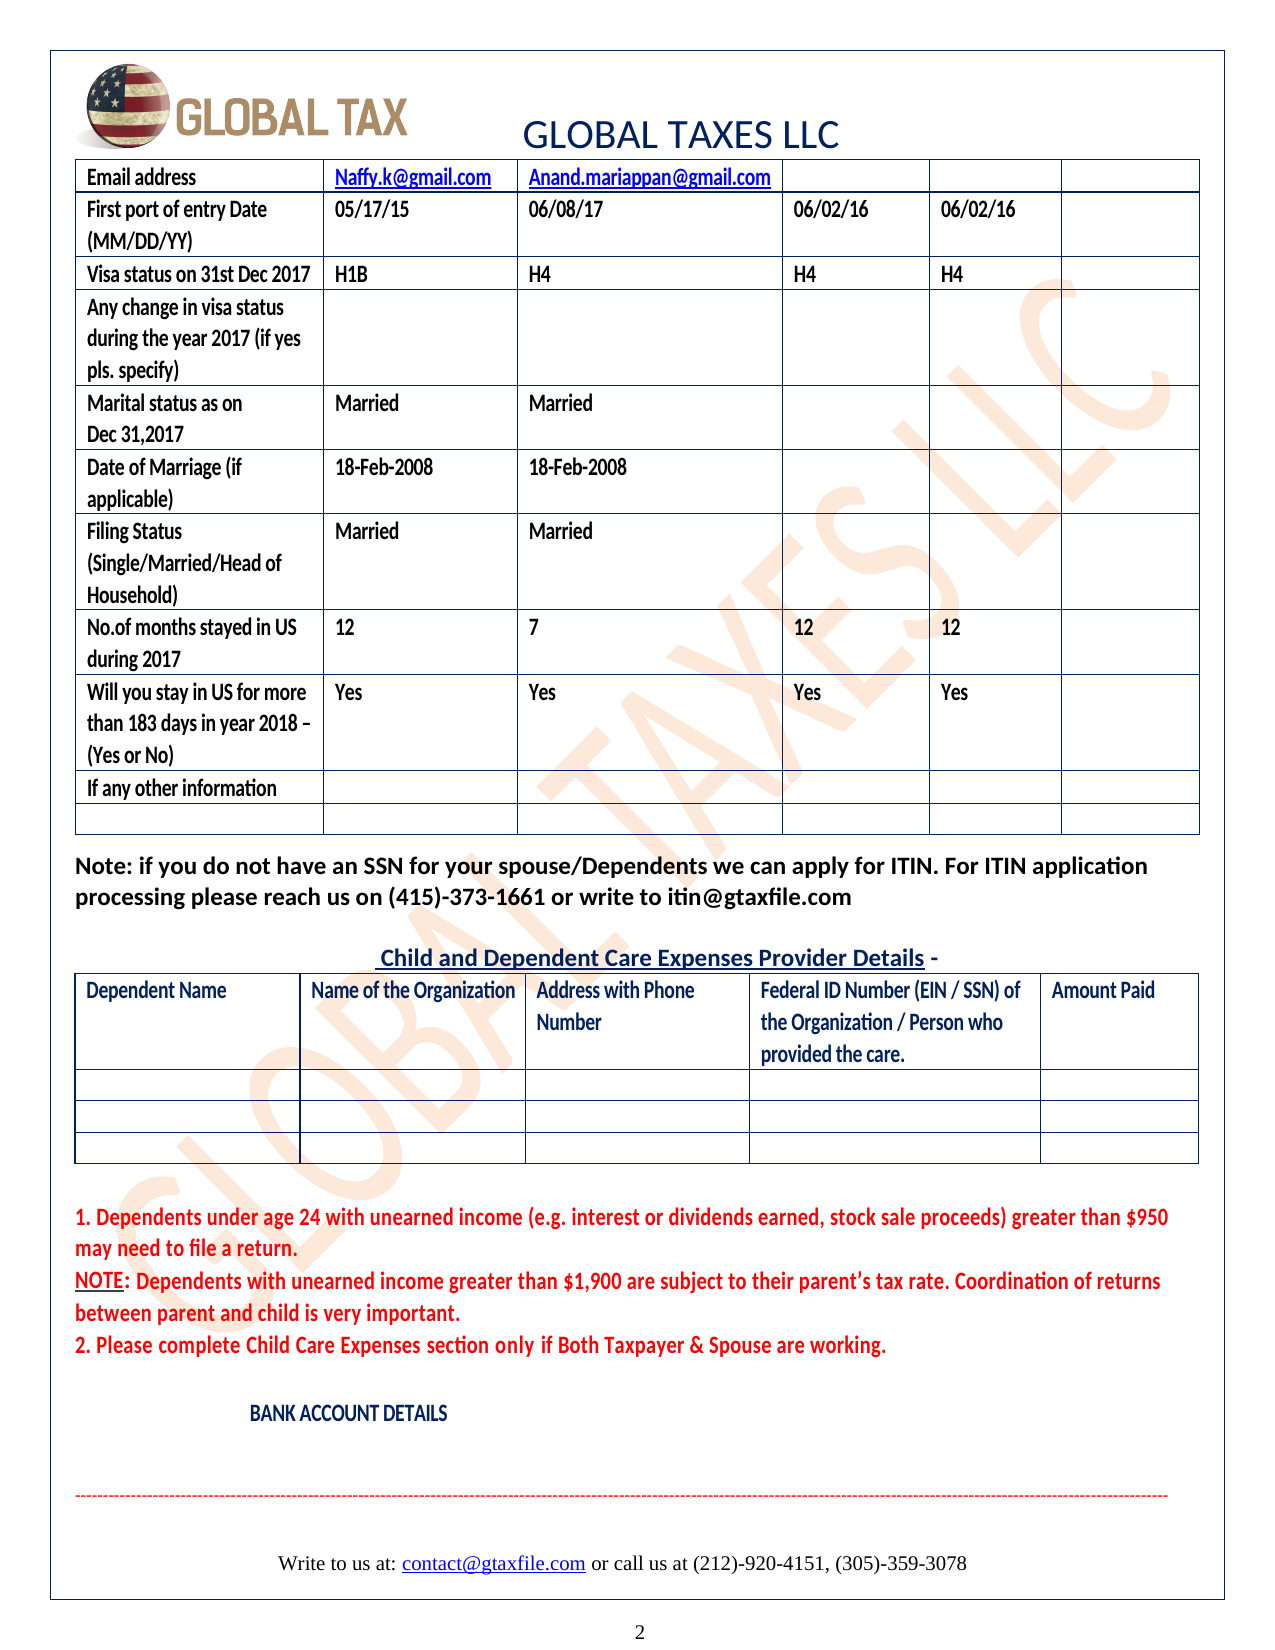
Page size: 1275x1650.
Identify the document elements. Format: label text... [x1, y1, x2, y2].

table_cell [518, 290, 782, 384]
table_cell [930, 160, 1061, 191]
table_cell If any other information [76, 771, 323, 802]
table_cell [1041, 1101, 1198, 1132]
table_cell Filing Status (Single/Married/Head of Household) [76, 514, 323, 609]
text Note: if you do not have an SSN for your spouse/Dependents we can apply for ITIN. For ITIN application processing please reach us on (415)-373-1661 or write to itin@gtaxfile.com [75, 850, 1206, 911]
table_cell Date of Marriage (if applicable) [76, 450, 323, 513]
table_cell Will you stay in US for more than 183 days in year 2018 – (Yes or No) [76, 675, 323, 770]
table_cell [324, 804, 517, 834]
table_cell [783, 450, 929, 513]
table_cell [930, 386, 1061, 449]
text 2. Please complete Child Care Expenses section only if Both Taxpayer & Spouse are working. [75, 1328, 1200, 1360]
table_cell [1062, 514, 1199, 609]
table_cell [930, 771, 1061, 802]
table_cell Married [518, 514, 782, 609]
table_cell [1062, 610, 1199, 674]
text BANK ACCOUNT DETAILS [225, 1396, 1200, 1427]
table_cell Married [324, 386, 517, 449]
table_header Amount Paid [1041, 974, 1198, 1068]
table_cell Yes [518, 675, 782, 770]
table_cell 18-Feb-2008 [518, 450, 782, 513]
table_cell [1041, 1133, 1198, 1163]
table_cell Married [324, 514, 517, 609]
table_cell 7 [518, 610, 782, 674]
table_cell 12 [783, 610, 929, 674]
table_cell 18-Feb-2008 [324, 450, 517, 513]
table_cell [1062, 771, 1199, 802]
table_cell Yes [783, 675, 929, 770]
table_cell [783, 771, 929, 802]
table_cell [324, 771, 517, 802]
table_cell [930, 290, 1061, 384]
table_cell [518, 771, 782, 802]
table_cell [526, 1101, 749, 1132]
table_cell [76, 804, 323, 834]
table_cell [301, 1133, 525, 1163]
table_cell No.of months stayed in US during 2017 [76, 610, 323, 674]
table_cell [750, 1101, 1040, 1132]
table_cell [1062, 160, 1199, 191]
table_cell [783, 290, 929, 384]
table_cell [750, 1133, 1040, 1163]
table_cell 06/08/17 [518, 193, 782, 256]
table_cell H4 [783, 257, 929, 288]
table_cell [518, 804, 782, 834]
table_header Name of the Organization [301, 974, 525, 1068]
table_cell [930, 804, 1061, 834]
table_cell Any change in visa status during the year 2017 (if yes pls. specify) [76, 290, 323, 384]
table_cell [76, 1133, 299, 1163]
table_cell Marital status as on Dec 31,2017 [76, 386, 323, 449]
table_cell [1062, 675, 1199, 770]
text NOTE: Dependents with unearned income greater than $1,900 are subject to their parent’s tax rate. Coordination of returns between parent and child is very important. [75, 1264, 1200, 1327]
table_cell H4 [930, 257, 1061, 288]
table_cell Married [518, 386, 782, 449]
table_header Address with Phone Number [526, 974, 749, 1068]
table_cell Visa status on 31st Dec 2017 [76, 257, 323, 288]
table_cell [930, 450, 1061, 513]
table_cell H4 [518, 257, 782, 288]
table_cell [1062, 386, 1199, 449]
table_cell 05/17/15 [324, 193, 517, 256]
table_cell Yes [324, 675, 517, 770]
table_cell [526, 1070, 749, 1100]
table_cell [76, 1101, 299, 1132]
table_cell [526, 1133, 749, 1163]
table_cell [324, 290, 517, 384]
table_cell [783, 386, 929, 449]
table_cell [750, 1070, 1040, 1100]
table_header Dependent Name [76, 974, 299, 1068]
table_cell First port of entry Date (MM/DD/YY) [76, 193, 323, 256]
table_cell [301, 1070, 525, 1100]
table_cell H1B [324, 257, 517, 288]
text Child and Dependent Care Expenses Provider Details - [300, 942, 1206, 972]
table_cell 06/02/16 [930, 193, 1061, 256]
picture [75, 63, 408, 149]
table_cell [1062, 257, 1199, 288]
table_cell 06/02/16 [783, 193, 929, 256]
text 1. Dependents under age 24 with unearned income (e.g. interest or dividends earned, stock sale proceeds) greater than $950 may need to file a return. [75, 1200, 1200, 1263]
table_cell Anand.mariappan@gmail.com [518, 160, 782, 191]
table_cell 12 [324, 610, 517, 674]
table_cell [76, 1070, 299, 1100]
table_cell [1041, 1070, 1198, 1100]
table_cell [1062, 804, 1199, 834]
table_header Federal ID Number (EIN / SSN) of the Organization / Person who provided the care. [750, 974, 1040, 1068]
table_cell 12 [930, 610, 1061, 674]
table_cell [930, 514, 1061, 609]
table_cell Yes [930, 675, 1061, 770]
table_cell Email address [76, 160, 323, 191]
table_cell Naffy.k@gmail.com [324, 160, 517, 191]
table_cell [1062, 193, 1199, 256]
table_cell [783, 514, 929, 609]
table_cell [301, 1101, 525, 1132]
table_cell [1062, 290, 1199, 384]
table_cell [1062, 450, 1199, 513]
table_cell [783, 160, 929, 191]
table_cell [783, 804, 929, 834]
